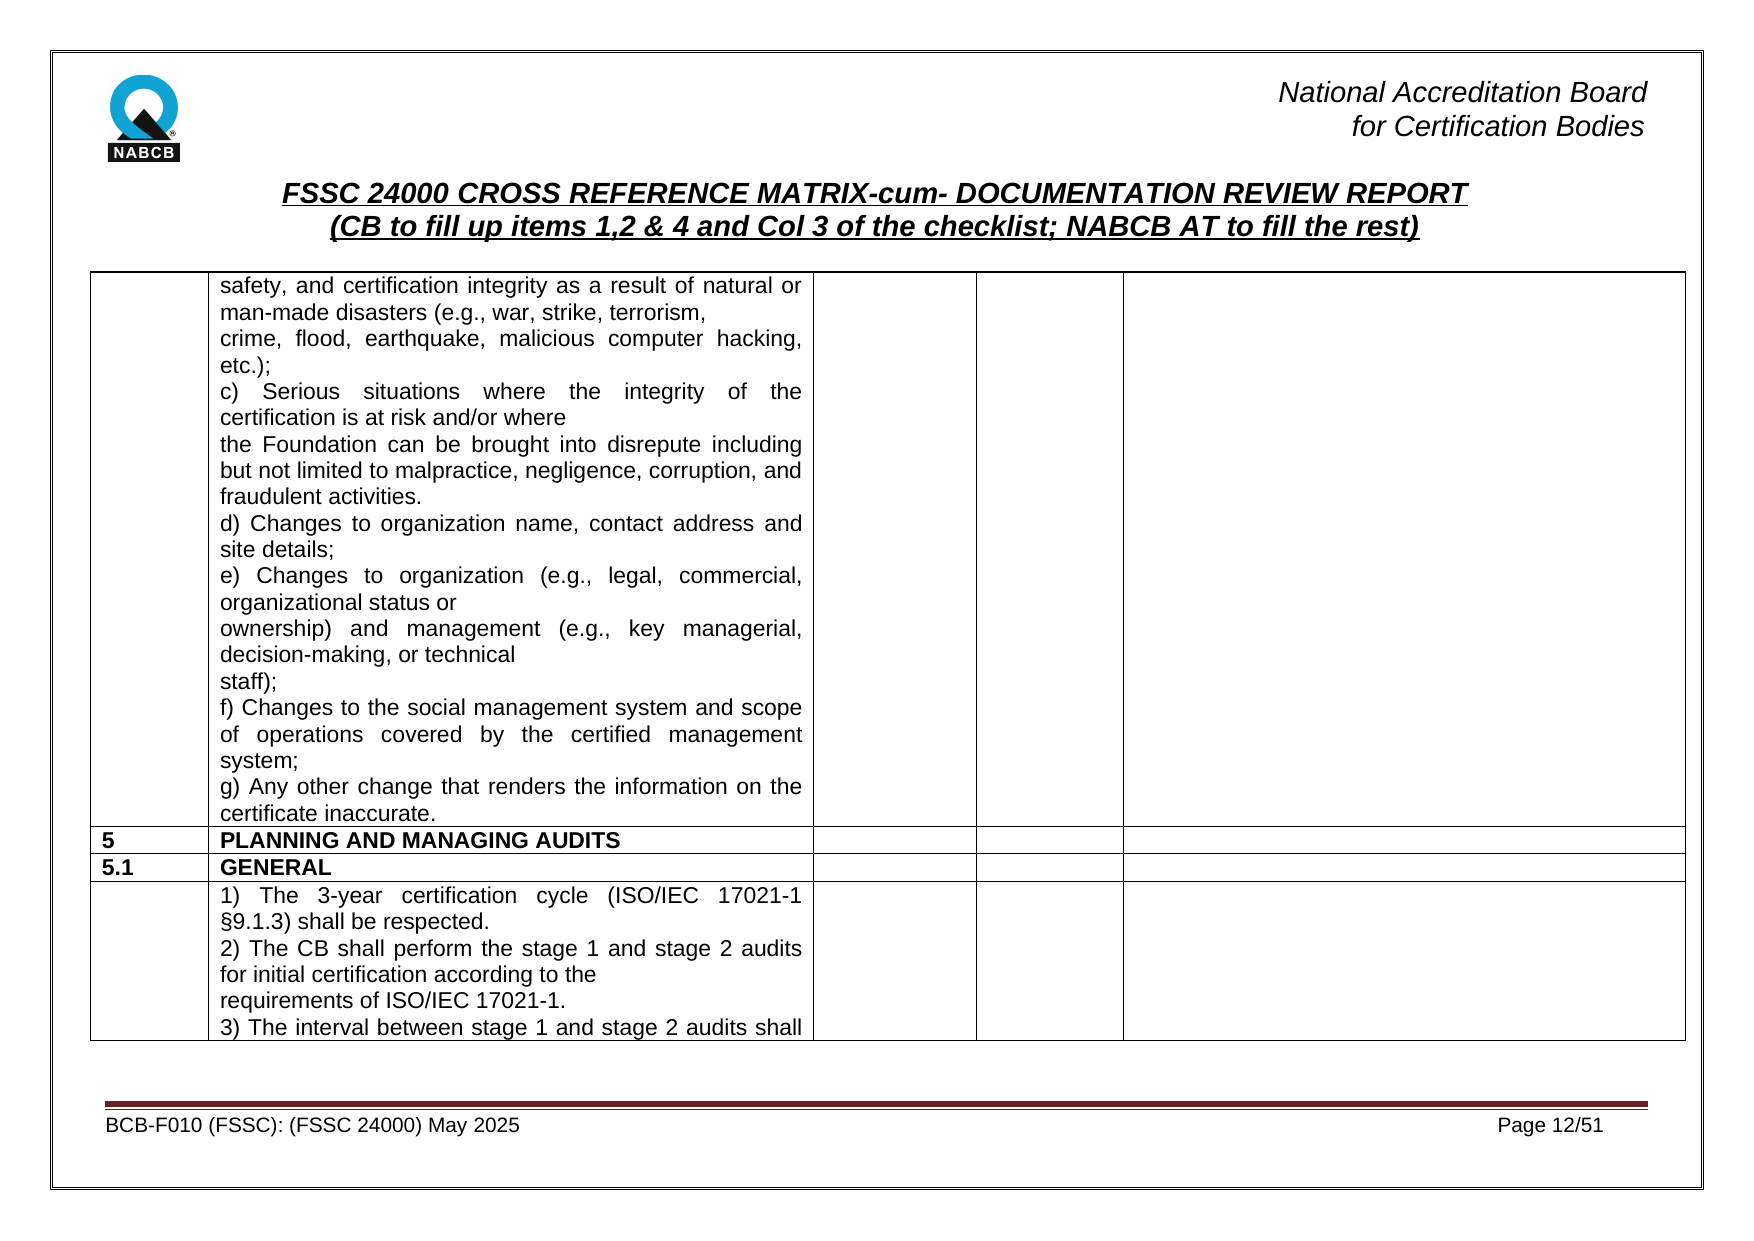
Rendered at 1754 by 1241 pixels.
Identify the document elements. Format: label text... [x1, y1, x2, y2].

table_cell 5 [91, 827, 208, 853]
table_cell GENERAL [209, 854, 813, 881]
table_cell [977, 273, 1123, 826]
table_cell 5.1 [91, 854, 208, 881]
table_cell [1124, 827, 1685, 853]
picture [107, 75, 180, 162]
table_cell [977, 882, 1123, 1040]
table_cell [977, 827, 1123, 853]
table_cell [1124, 854, 1685, 881]
table_cell [814, 854, 976, 881]
table_cell PLANNING AND MANAGING AUDITS [209, 827, 813, 853]
table_cell [1124, 273, 1685, 826]
table_cell [91, 273, 208, 826]
table_cell [1124, 882, 1685, 1040]
table_cell [977, 854, 1123, 881]
table_cell [814, 882, 976, 1040]
table_cell [814, 827, 976, 853]
table_cell [91, 882, 208, 1040]
table_cell [814, 273, 976, 826]
